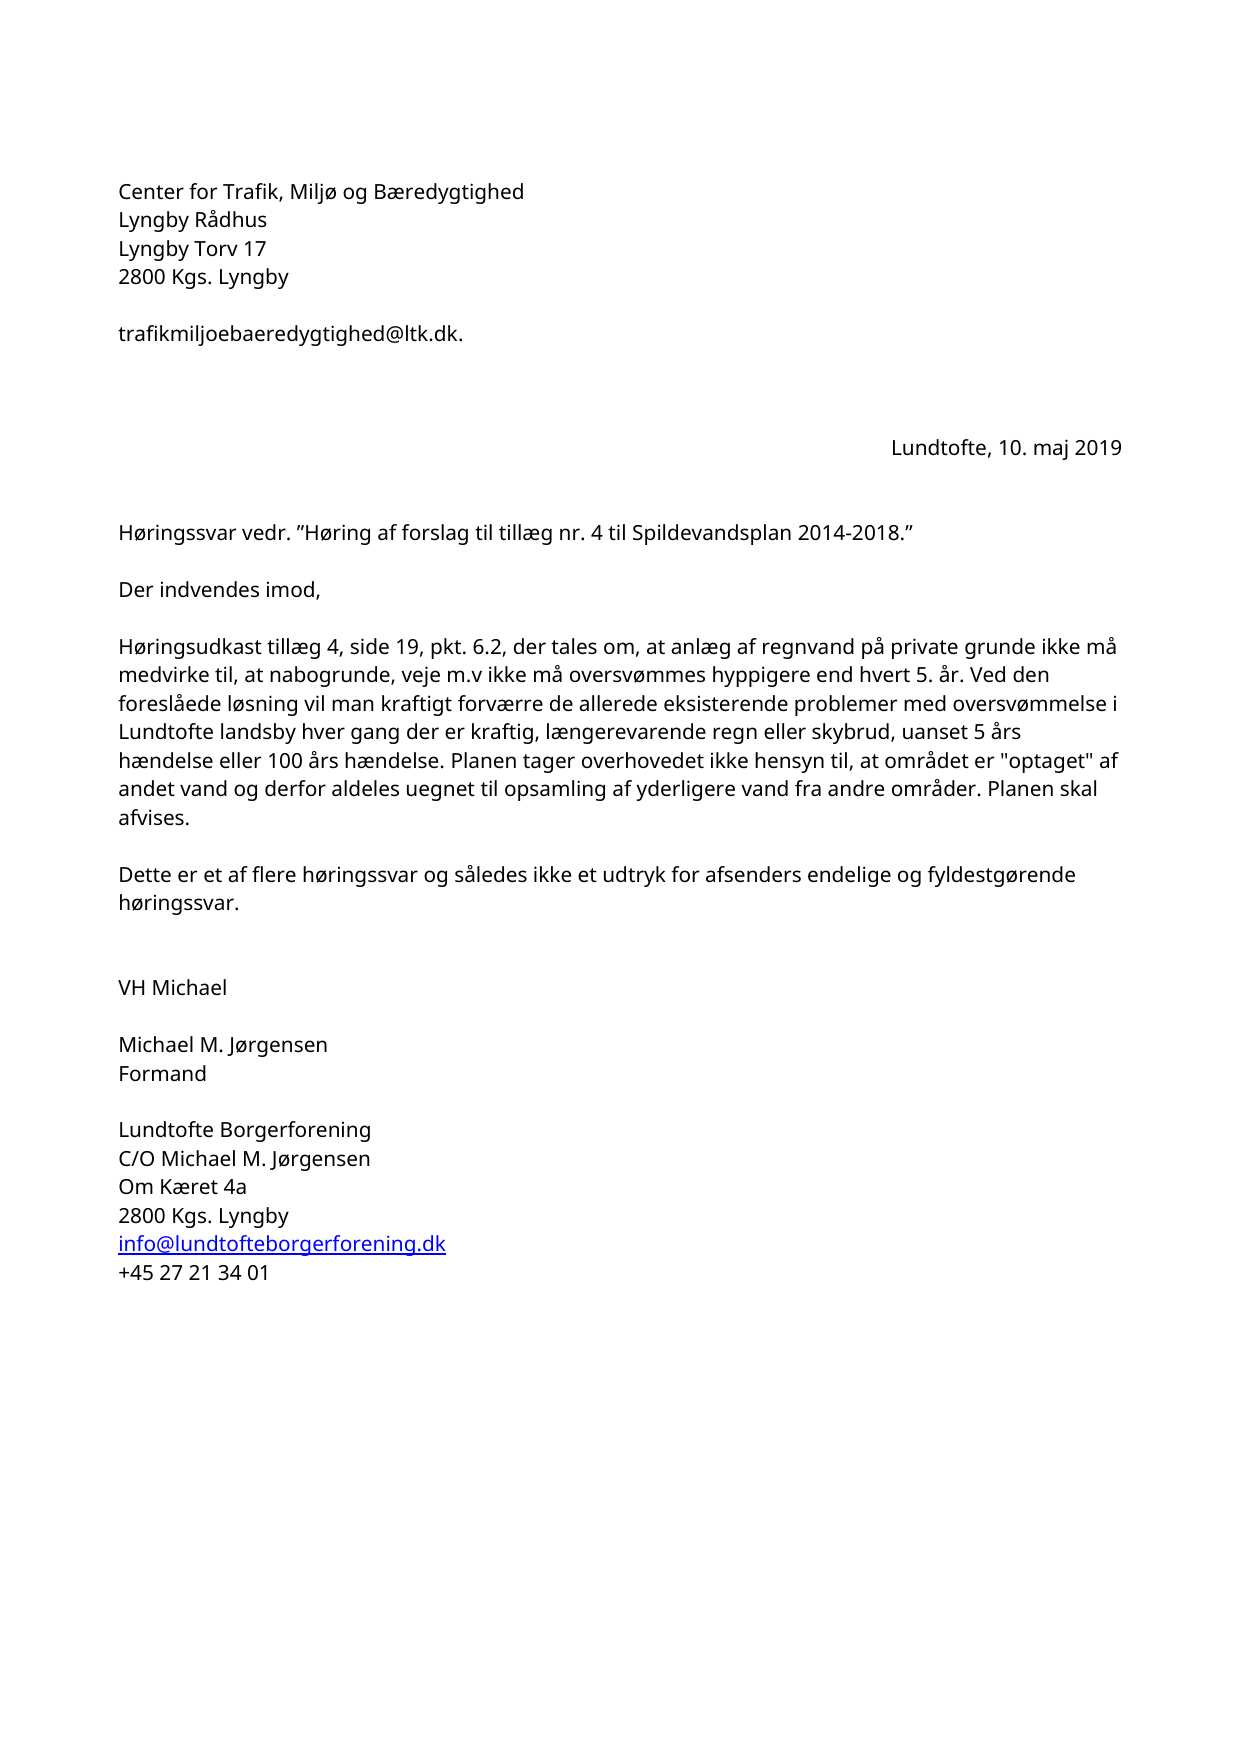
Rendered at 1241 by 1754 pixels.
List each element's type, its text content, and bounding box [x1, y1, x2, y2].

text Michael M. Jørgensen [118, 1030, 1122, 1059]
text 2800 Kgs. Lyngby [118, 1201, 1122, 1229]
text Lundtofte, 10. maj 2019 [118, 433, 1122, 462]
text Lyngby Rådhus Lyngby Torv 17 2800 Kgs. Lyngby [118, 206, 1122, 291]
text Lundtofte Borgerforening [118, 1116, 1122, 1144]
text C/O Michael M. Jørgensen [118, 1144, 1122, 1172]
text Høringssvar vedr. ”Høring af forslag til tillæg nr. 4 til Spildevandsplan 2014-2018.” [118, 518, 1122, 547]
text Formand [118, 1059, 1122, 1087]
text Center for Trafik, Miljø og Bæredygtighed [118, 177, 1122, 206]
text info@lundtofteborgerforening.dk [118, 1229, 1122, 1258]
text Høringsudkast tillæg 4, side 19, pkt. 6.2, der tales om, at anlæg af regnvand på private grunde ikke må medvirke til, at nabogrunde, veje m.v ikke må oversvømmes hyppigere end hvert 5. år. Ved den foreslåede løsning vil man kraftigt forværre de allerede eksisterende problemer med oversvømmelse i Lundtofte landsby hver gang der er kraftig, længerevarende regn eller skybrud, uanset 5 års hændelse eller 100 års hændelse. Planen tager overhovedet ikke hensyn til, at området er "optaget" af andet vand og derfor aldeles uegnet til opsamling af yderligere vand fra andre områder. Planen skal afvises. [118, 632, 1122, 831]
text trafikmiljoebaeredygtighed@ltk.dk. [118, 319, 1122, 348]
text Der indvendes imod, [118, 575, 1122, 604]
text Om Kæret 4a [118, 1172, 1122, 1201]
text +45 27 21 34 01 [118, 1258, 1122, 1286]
text Dette er et af flere høringssvar og således ikke et udtryk for afsenders endelige og fyldestgørende høringssvar. [118, 860, 1122, 917]
text VH Michael [118, 973, 1122, 1002]
